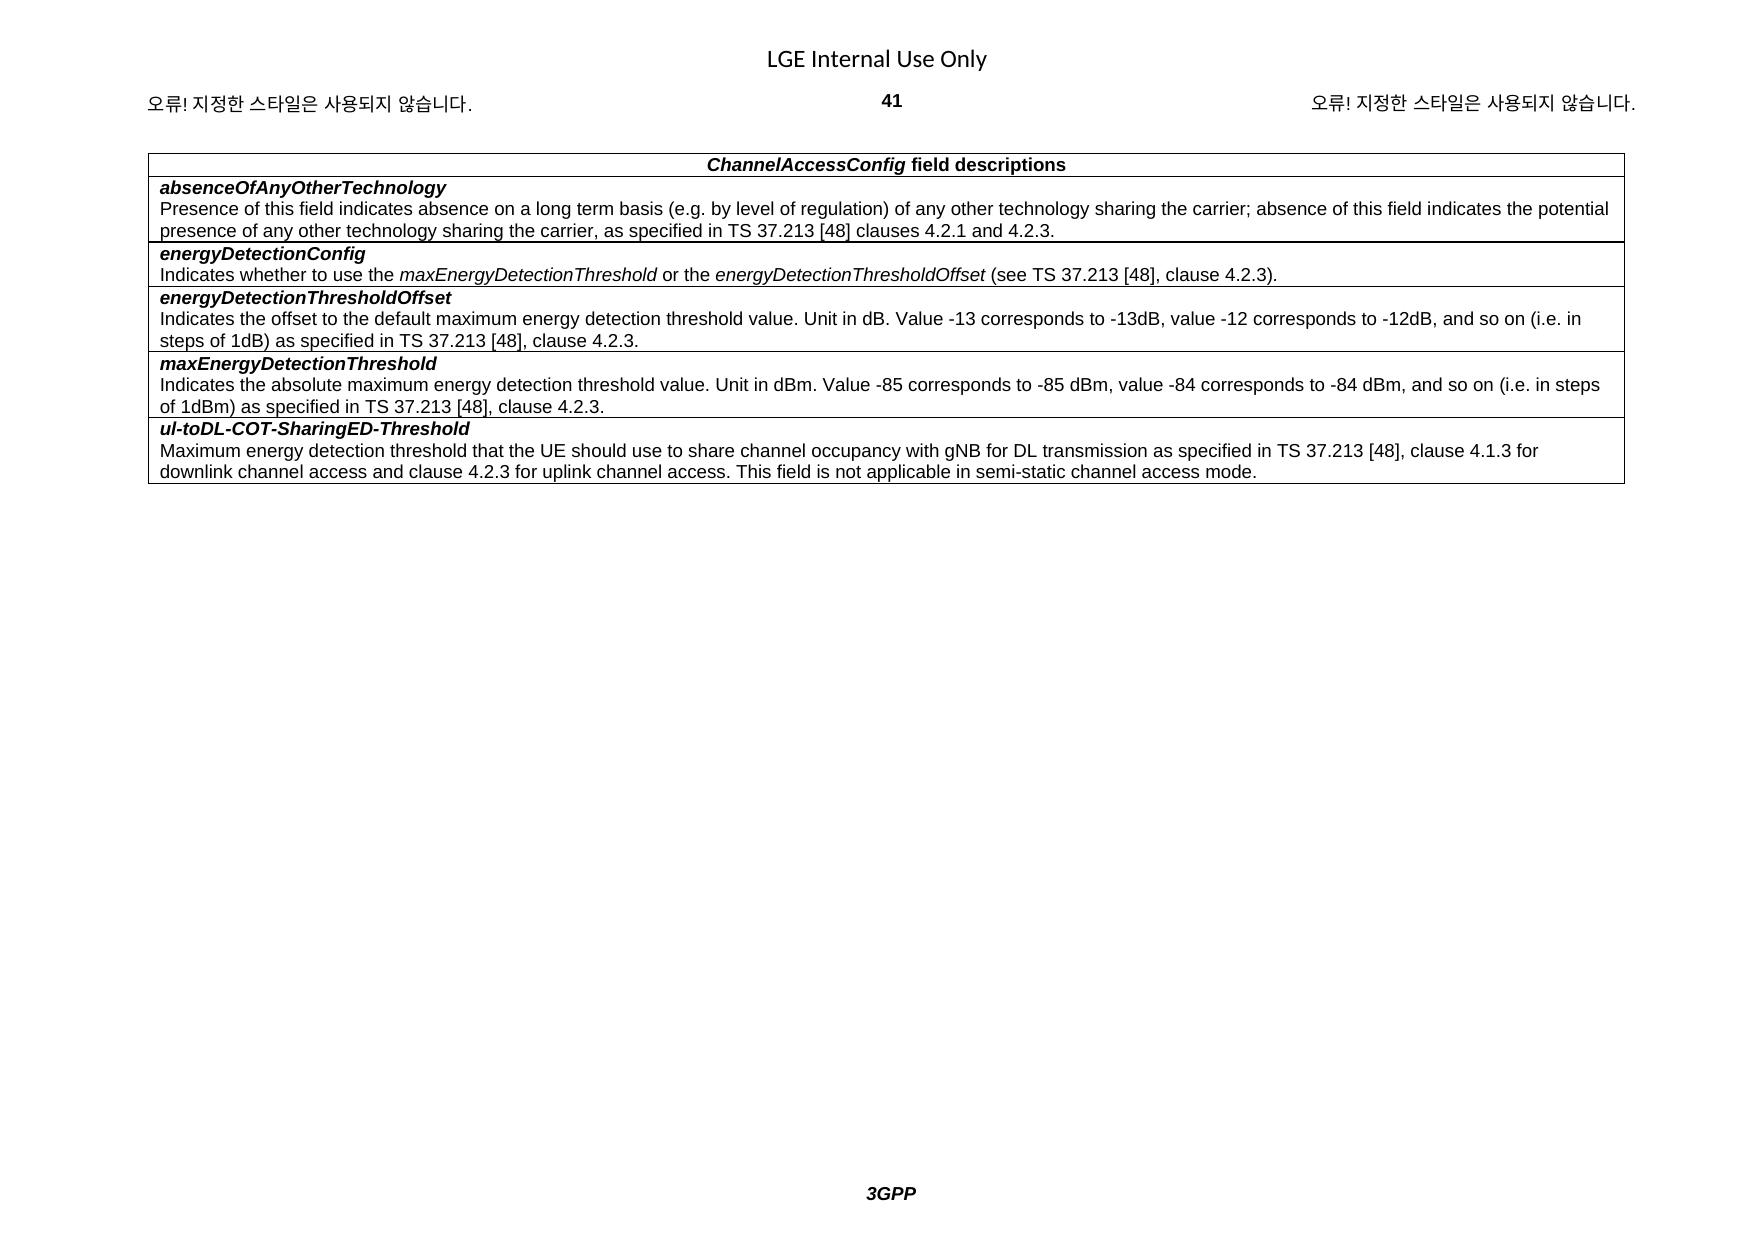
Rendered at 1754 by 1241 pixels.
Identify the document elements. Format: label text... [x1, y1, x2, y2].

table_cell energyDetectionConfig Indicates whether to use the maxEnergyDetectionThreshold or the energyDetectionThresholdOffset (see TS 37.213 [48], clause 4.2.3). [149, 243, 1624, 286]
table_cell energyDetectionThresholdOffset Indicates the offset to the default maximum energy detection threshold value. Unit in dB. Value -13 corresponds to -13dB, value -12 corresponds to -12dB, and so on (i.e. in steps of 1dB) as specified in TS 37.213 [48], clause 4.2.3. [149, 287, 1624, 351]
table_header ChannelAccessConfig field descriptions [149, 154, 1624, 176]
table_cell absenceOfAnyOtherTechnology Presence of this field indicates absence on a long term basis (e.g. by level of regulation) of any other technology sharing the carrier; absence of this field indicates the potential presence of any other technology sharing the carrier, as specified in TS 37.213 [48] clauses 4.2.1 and 4.2.3. [149, 177, 1624, 241]
table_cell ul-toDL-COT-SharingED-Threshold Maximum energy detection threshold that the UE should use to share channel occupancy with gNB for DL transmission as specified in TS 37.213 [48], clause 4.1.3 for downlink channel access and clause 4.2.3 for uplink channel access. This field is not applicable in semi-static channel access mode. [149, 418, 1624, 483]
table_cell maxEnergyDetectionThreshold Indicates the absolute maximum energy detection threshold value. Unit in dBm. Value -85 corresponds to -85 dBm, value -84 corresponds to -84 dBm, and so on (i.e. in steps of 1dBm) as specified in TS 37.213 [48], clause 4.2.3. [149, 352, 1624, 417]
